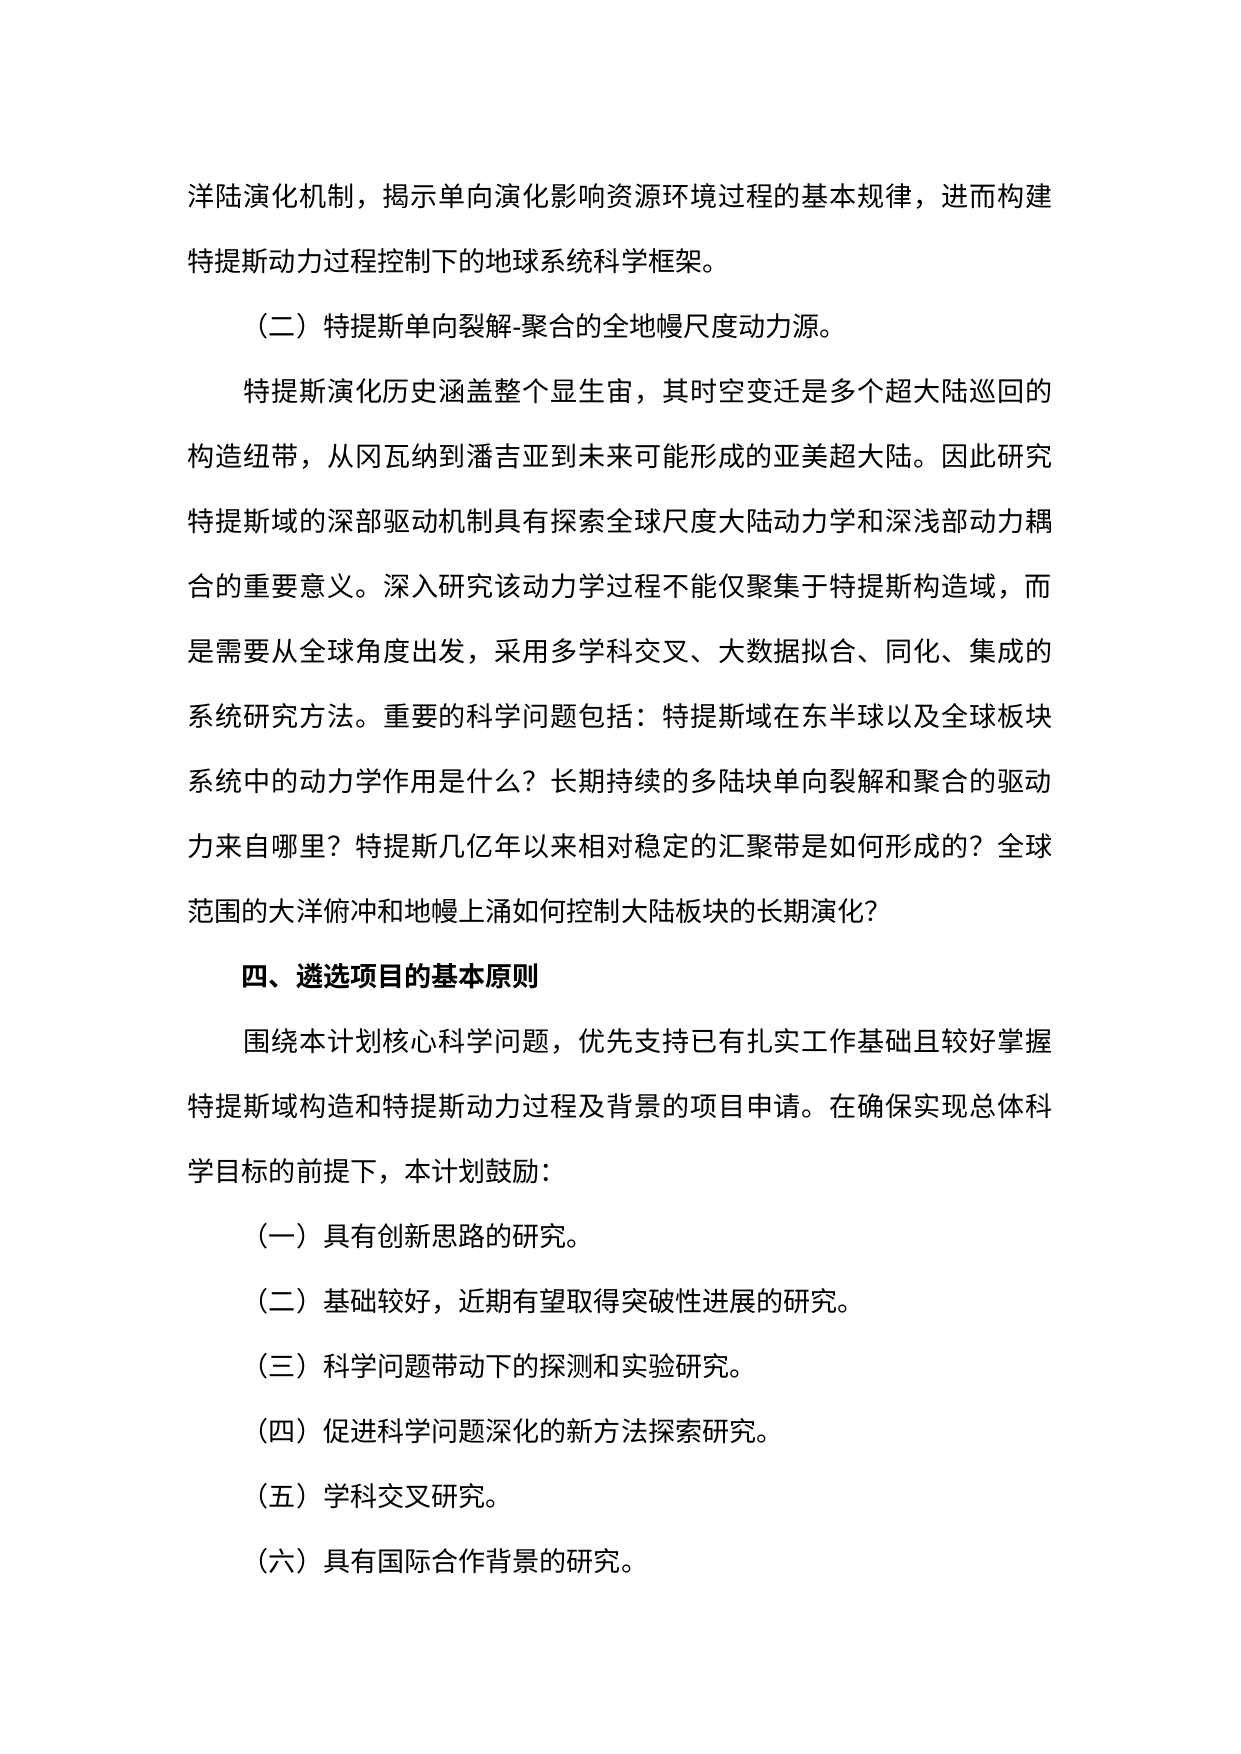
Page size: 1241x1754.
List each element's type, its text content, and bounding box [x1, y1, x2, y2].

text （二）基础较好，近期有望取得突破性进展的研究。 [187, 1267, 1053, 1332]
text 四、遴选项目的基本原则 [187, 942, 1053, 1007]
text （四）促进科学问题深化的新方法探索研究。 [187, 1397, 1053, 1462]
text （五）学科交叉研究。 [187, 1462, 1053, 1527]
text 特提斯演化历史涵盖整个显生宙，其时空变迁是多个超大陆巡回的构造纽带，从冈瓦纳到潘吉亚到未来可能形成的亚美超大陆。因此研究特提斯域的深部驱动机制具有探索全球尺度大陆动力学和深浅部动力耦合的重要意义。深入研究该动力学过程不能仅聚集于特提斯构造域，而是需要从全球角度出发，采用多学科交叉、大数据拟合、同化、集成的系统研究方法。重要的科学问题包括：特提斯域在东半球以及全球板块系统中的动力学作用是什么？长期持续的多陆块单向裂解和聚合的驱动力来自哪里？特提斯几亿年以来相对稳定的汇聚带是如何形成的？全球范围的大洋俯冲和地幔上涌如何控制大陆板块的长期演化？ [187, 357, 1053, 942]
text （二）特提斯单向裂解-聚合的全地幔尺度动力源。 [187, 292, 1053, 357]
text （六）具有国际合作背景的研究。 [187, 1527, 1053, 1592]
text （三）科学问题带动下的探测和实验研究。 [187, 1332, 1053, 1397]
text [187, 162, 1053, 292]
text 围绕本计划核心科学问题，优先支持已有扎实工作基础且较好掌握特提斯域构造和特提斯动力过程及背景的项目申请。在确保实现总体科学目标的前提下，本计划鼓励： [187, 1007, 1053, 1202]
text （一）具有创新思路的研究。 [187, 1202, 1053, 1267]
